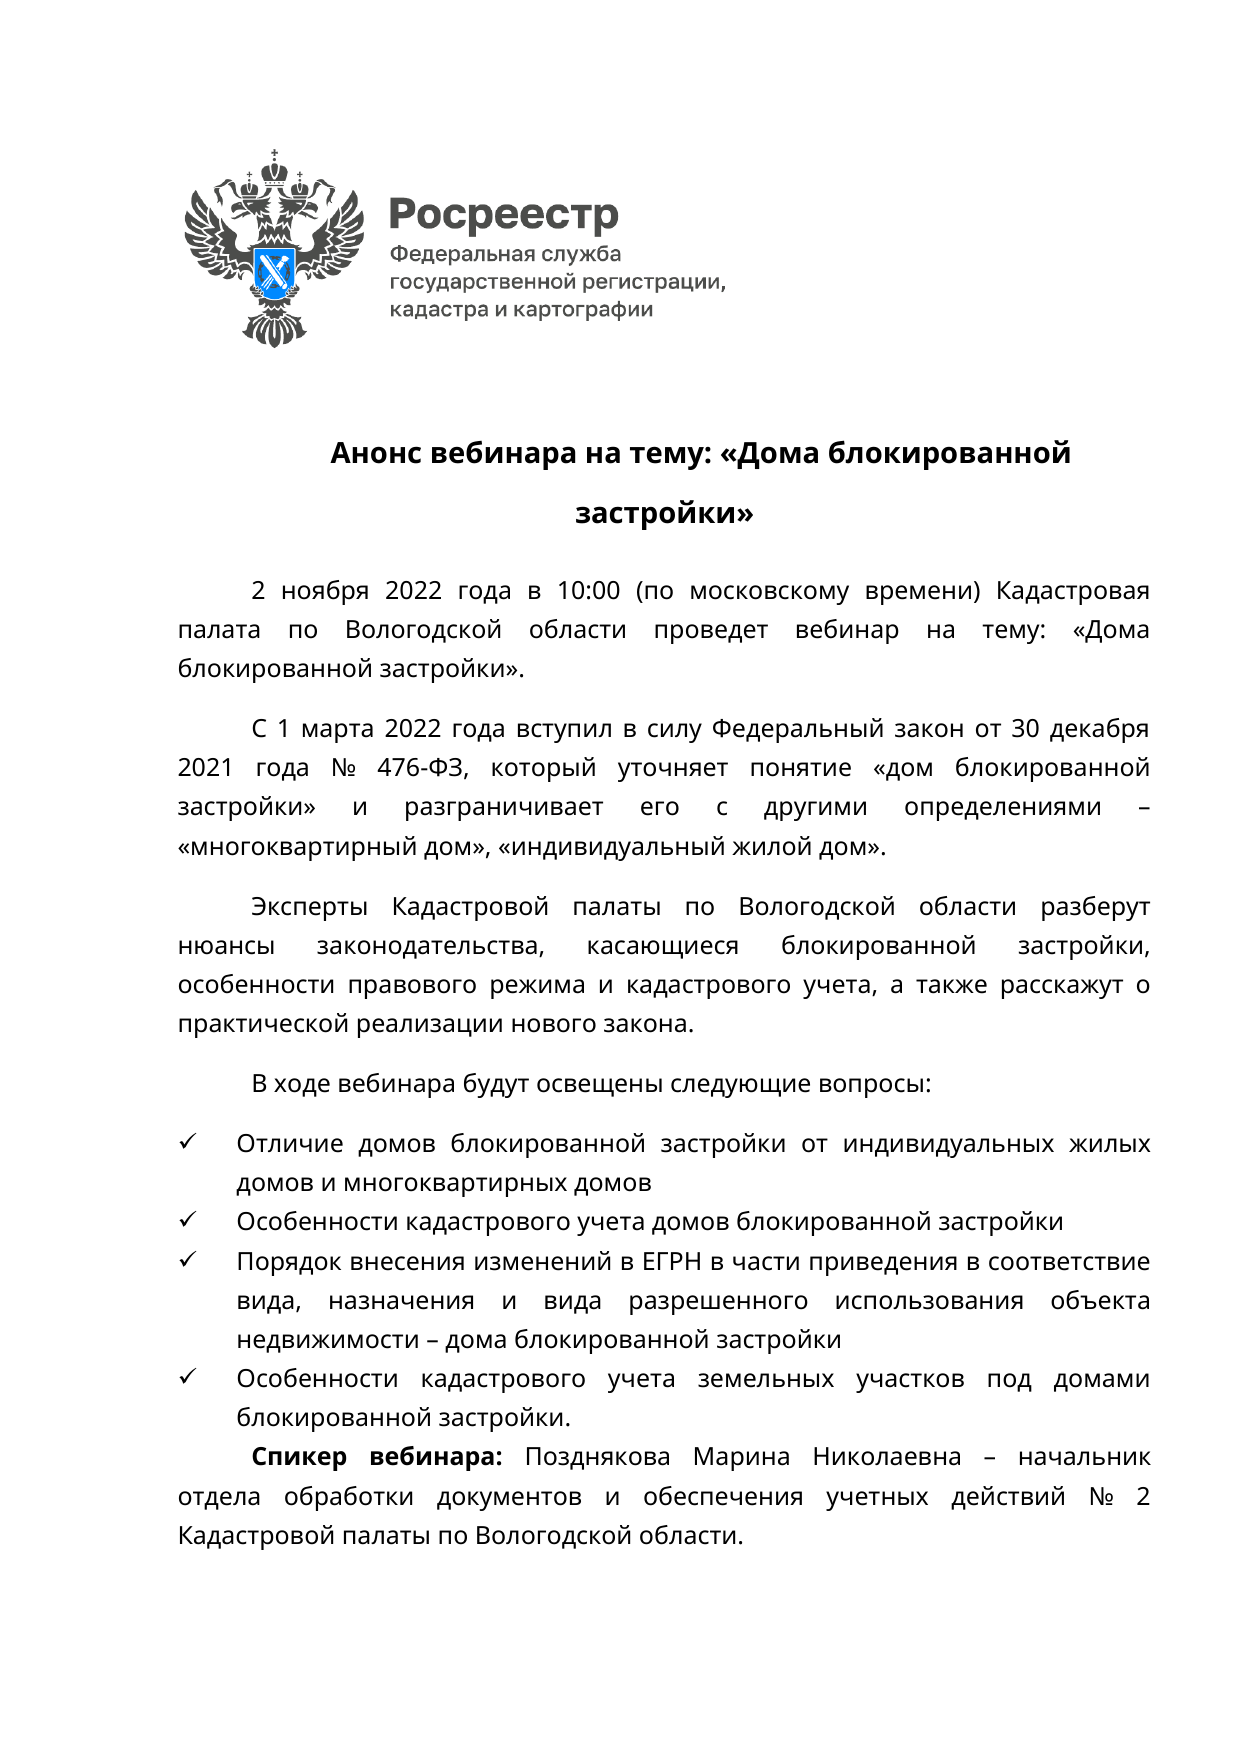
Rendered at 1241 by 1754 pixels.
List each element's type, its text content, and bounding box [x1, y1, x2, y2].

text Эксперты Кадастровой палаты по Вологодской области разберут нюансы законодательства, касающиеся блокированной застройки, особенности правового режима и кадастрового учета, а также расскажут о практической реализации нового закона. [177, 888, 1152, 1040]
list Особенности кадастрового учета домов блокированной застройки [177, 1204, 1152, 1238]
text Спикер вебинара: Позднякова Марина Николаевна – начальник отдела обработки документов и обеспечения учетных действий № 2 Кадастровой палаты по Вологодской области. [177, 1439, 1152, 1551]
text Анонс вебинара на тему: «Дома блокированной застройки» [177, 432, 1152, 532]
text В ходе вебинара будут освещены следующие вопросы: [177, 1066, 1152, 1100]
text 2 ноября 2022 года в 10:00 (по московскому времени) Кадастровая палата по Вологодской области проведет вебинар на тему: «Дома блокированной застройки». [177, 572, 1152, 685]
picture [177, 118, 728, 419]
list Порядок внесения изменений в ЕГРН в части приведения в соответствие вида, назначения и вида разрешенного использования объекта недвижимости – дома блокированной застройки [177, 1243, 1152, 1356]
list Особенности кадастрового учета земельных участков под домами блокированной застройки. [177, 1361, 1152, 1434]
text С 1 марта 2022 года вступил в силу Федеральный закон от 30 декабря 2021 года № 476-ФЗ, который уточняет понятие «дом блокированной застройки» и разграничивает его с другими определениями – «многоквартирный дом», «индивидуальный жилой дом». [177, 711, 1152, 862]
list Отличие домов блокированной застройки от индивидуальных жилых домов и многоквартирных домов [177, 1126, 1152, 1199]
